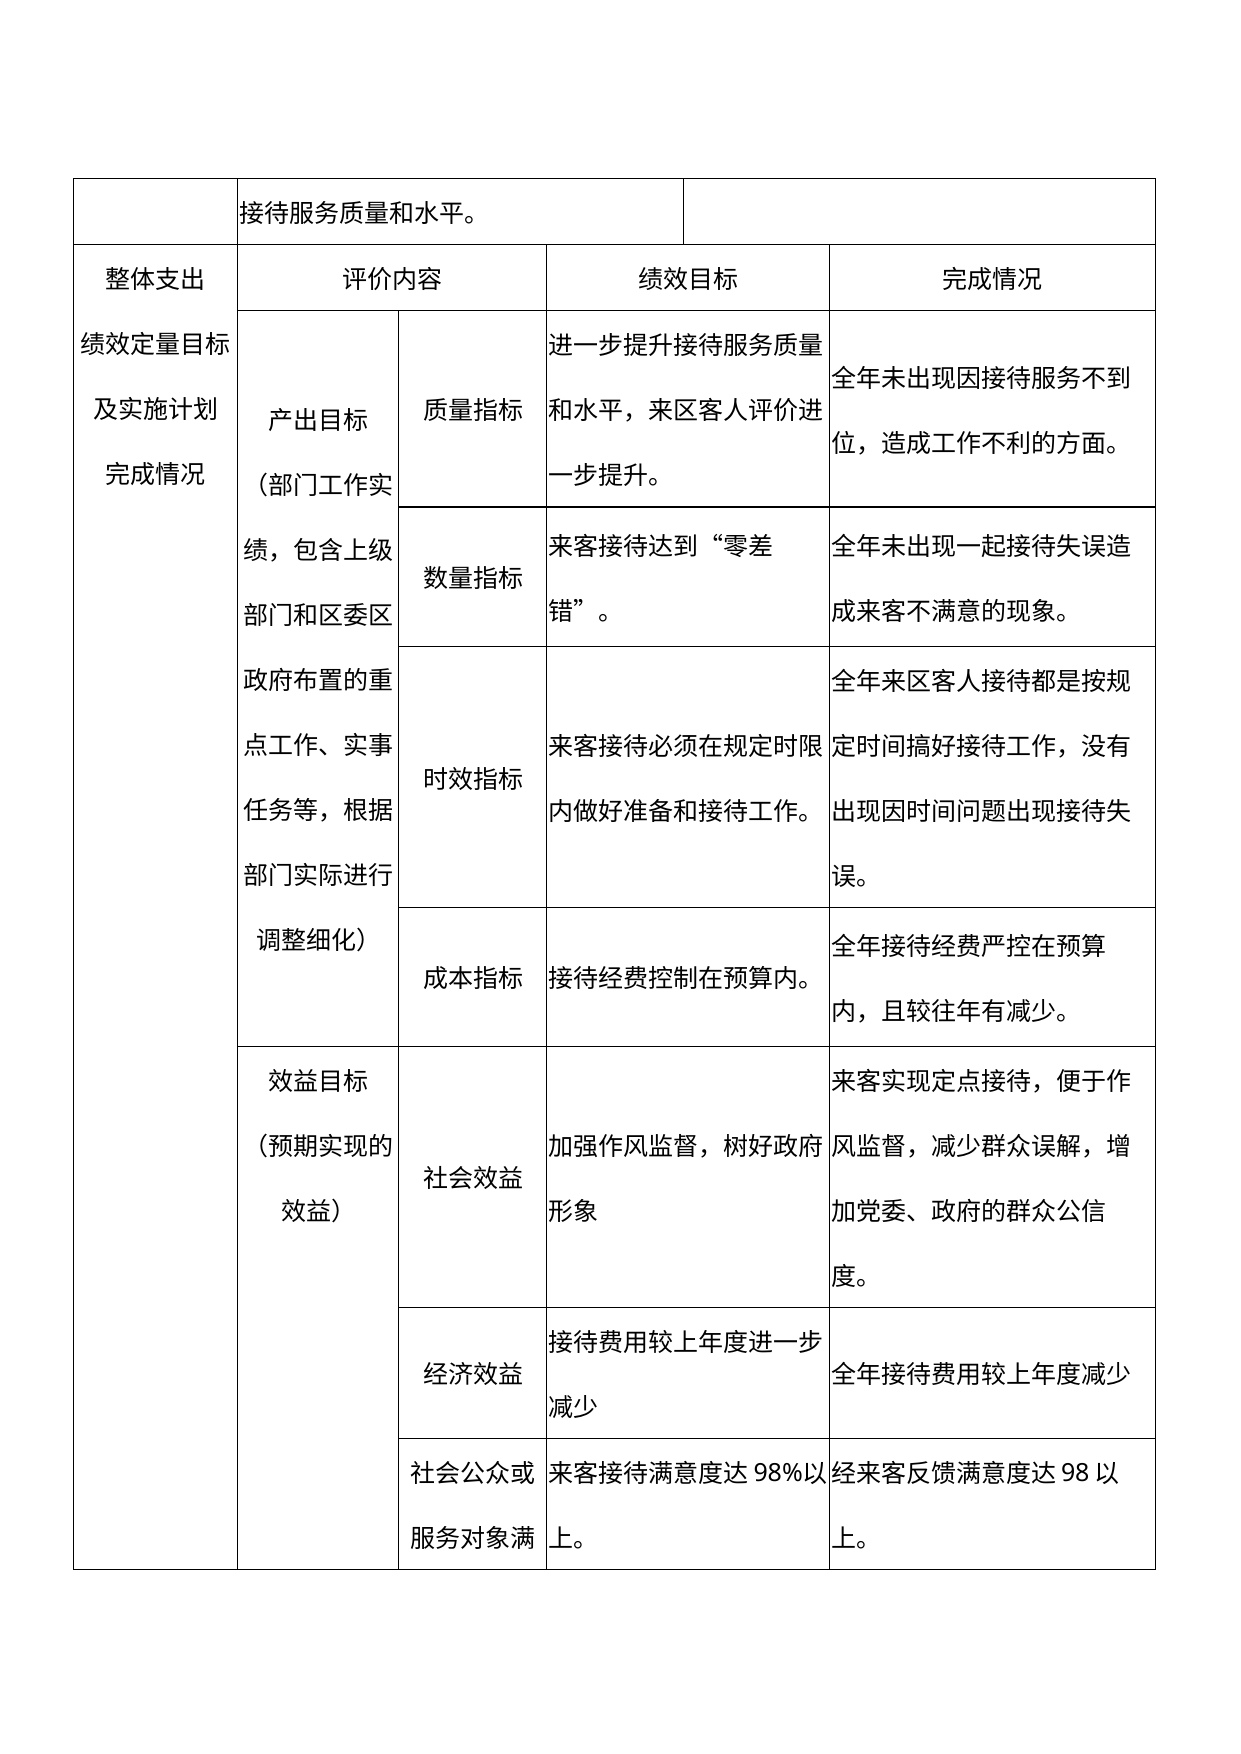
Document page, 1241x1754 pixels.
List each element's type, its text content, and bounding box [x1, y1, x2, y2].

table_cell 评价内容 [238, 245, 546, 310]
table_cell 来客接待达到“零差错”。 [547, 508, 829, 646]
table_cell 接待经费控制在预算内。 [547, 908, 829, 1046]
table_cell 整体支出 绩效定量目标及实施计划 完成情况 [74, 245, 237, 1569]
table_cell 全年接待经费严控在预算内，且较往年有减少。 [830, 908, 1155, 1046]
table_cell 来客接待满意度达98%以上。 [547, 1439, 829, 1569]
table_cell 全年未出现一起接待失误造成来客不满意的现象。 [830, 508, 1155, 646]
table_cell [238, 179, 683, 244]
table_cell 经济效益 [399, 1308, 546, 1438]
table_cell 绩效目标 [547, 245, 829, 310]
table_cell 进一步提升接待服务质量和水平，来区客人评价进一步提升。 [547, 311, 829, 506]
table_cell 社会公众或服务对象满意度 [399, 1439, 546, 1569]
table_cell 接待费用较上年度进一步减少 [547, 1308, 829, 1438]
table_cell 全年未出现因接待服务不到位，造成工作不利的方面。 [830, 311, 1155, 506]
table_cell 全年接待费用较上年度减少 [830, 1308, 1155, 1438]
table_cell 完成情况 [830, 245, 1155, 310]
table_cell 成本指标 [399, 908, 546, 1046]
table_cell 加强作风监督，树好政府形象 [547, 1047, 829, 1307]
table_cell 社会效益 [399, 1047, 546, 1307]
table_cell 全年来区客人接待都是按规定时间搞好接待工作，没有出现因时间问题出现接待失误。 [830, 647, 1155, 907]
table_cell 时效指标 [399, 647, 546, 907]
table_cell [684, 179, 1155, 244]
table_cell 来客接待必须在规定时限内做好准备和接待工作。 [547, 647, 829, 907]
table_cell 来客实现定点接待，便于作风监督，减少群众误解，增加党委、政府的群众公信度。 [830, 1047, 1155, 1307]
table_cell 产出目标 （部门工作实绩，包含上级部门和区委区政府布置的重点工作、实事任务等，根据部门实际进行调整细化） [238, 311, 398, 1046]
table_cell 数量指标 [399, 508, 546, 646]
table_cell 效益目标 （预期实现的效益） [238, 1047, 398, 1569]
table_cell 经来客反馈满意度达98以上。 [830, 1439, 1155, 1569]
table_cell 质量指标 [399, 311, 546, 506]
